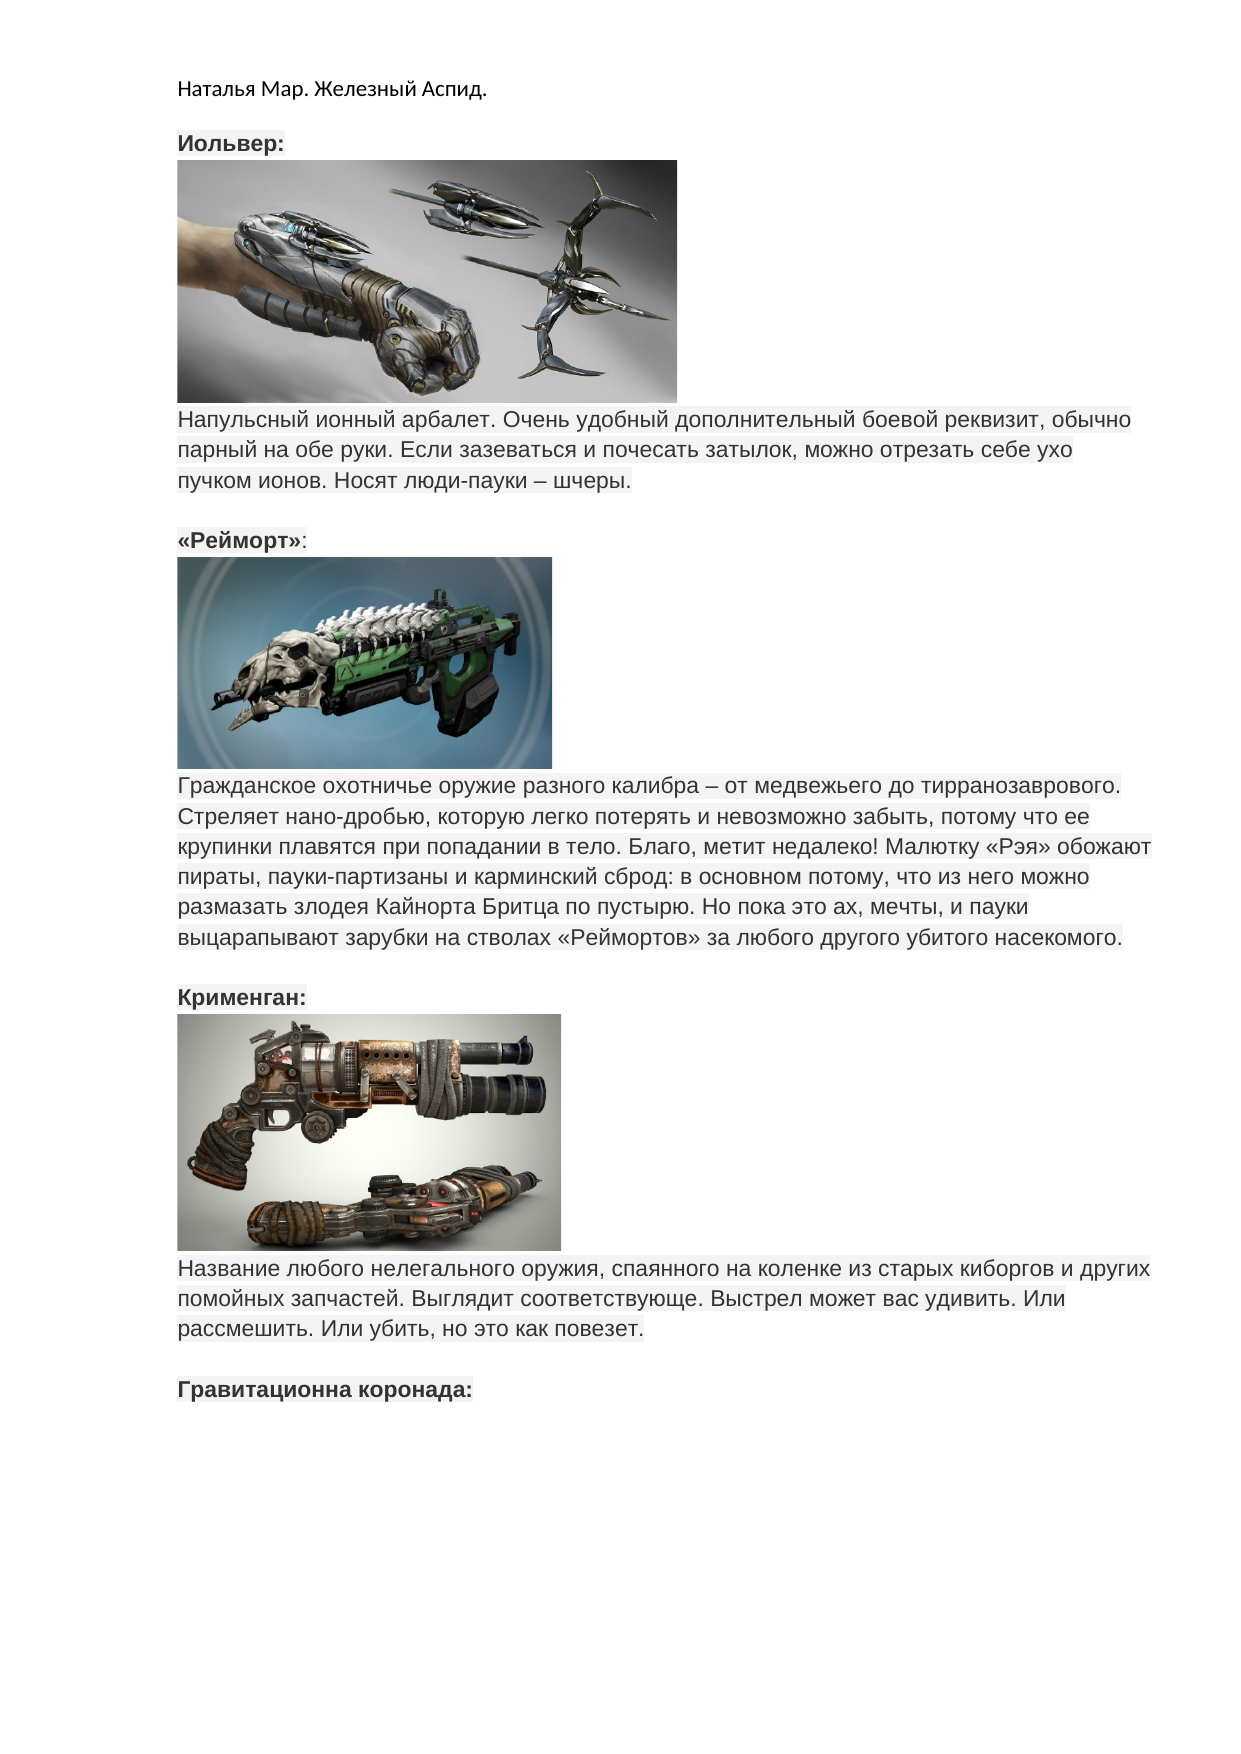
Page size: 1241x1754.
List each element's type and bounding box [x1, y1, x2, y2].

picture [177, 1014, 562, 1251]
text [177, 859, 1152, 1402]
picture [177, 160, 678, 403]
picture [177, 557, 553, 769]
text [177, 130, 1152, 833]
